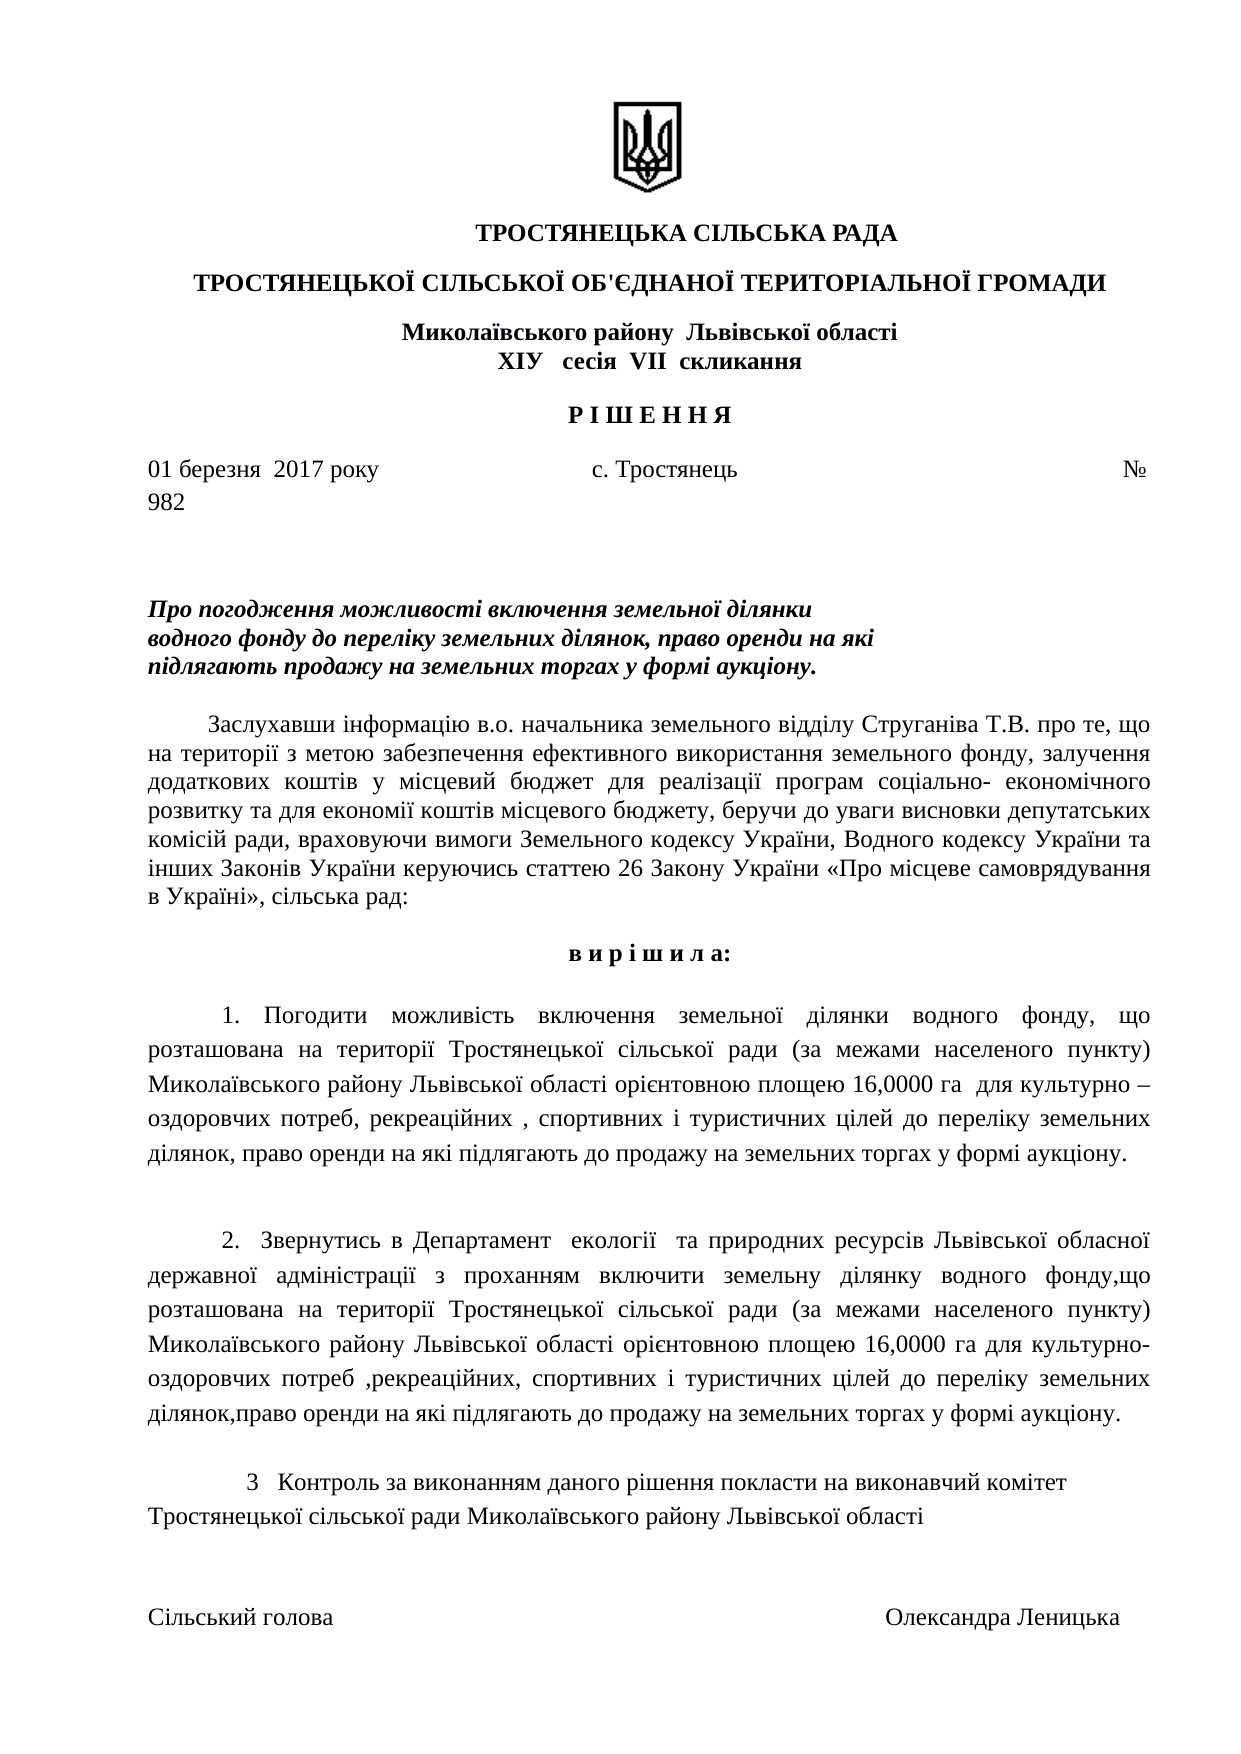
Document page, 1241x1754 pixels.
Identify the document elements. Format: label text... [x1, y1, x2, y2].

text ТРОСТЯНЕЦЬКА СІЛЬСЬКА РАДА [148, 218, 1152, 247]
text Р І Ш Е Н Н Я [148, 400, 1152, 429]
text ТРОСТЯНЕЦЬКОЇ СІЛЬСЬКОЇ ОБ'ЄДНАНОЇ ТЕРИТОРІАЛЬНОЇ ГРОМАДИ [148, 268, 1152, 297]
text Сільський голова Олександра Леницька [148, 1602, 1152, 1630]
text 3 Контроль за виконанням даного рішення покласти на виконавчий комітет [148, 1467, 1152, 1495]
text підлягають продажу на земельних торгах у формі аукціону. [148, 651, 1152, 680]
text водного фонду до переліку земельних ділянок, право оренди на які [148, 623, 1152, 651]
text Про погодження можливості включення земельної ділянки [148, 594, 1152, 623]
picture [611, 88, 688, 194]
text в и р і ш и л а: [148, 938, 1152, 967]
text 1. Погодити можливість включення земельної ділянки водного фонду, що розташована на території Тростянецької сільської ради (за межами населеного пункту) Миколаївського району Львівської області орієнтовною площею 16,0000 га для культурно –оздоровчих потреб, рекреаційних , спортивних і туристичних цілей до переліку земельних ділянок, право оренди на які підлягають до продажу на земельних торгах у формі аукціону. [148, 1000, 1152, 1167]
text 2. Звернутись в Департамент екології та природних ресурсів Львівської обласної державної адміністрації з проханням включити земельну ділянку водного фонду,що розташована на території Тростянецької сільської ради (за межами населеного пункту) Миколаївського району Львівської області орієнтовною площею 16,0000 га для культурно- оздоровчих потреб ,рекреаційних, спортивних і туристичних цілей до переліку земельних ділянок,право оренди на які підлягають до продажу на земельних торгах у формі аукціону. [148, 1225, 1152, 1426]
text Заслухавши інформацію в.о. начальника земельного відділу Струганіва Т.В. про те, що на території з метою забезпечення ефективного використання земельного фонду, залучення додаткових коштів у місцевий бюджет для реалізації програм соціально- економічного розвитку та для економії коштів місцевого бюджету, беручи до уваги висновки депутатських комісій ради, враховуючи вимоги Земельного кодексу України, Водного кодексу України та інших Законів України керуючись статтею 26 Закону України «Про місцеве самоврядування в Україні», сільська рад: [148, 709, 1152, 910]
text 01 березня 2017 року с. Тростянець № 982 [148, 454, 1152, 516]
text ХІУ сесія VІІ скликання [148, 346, 1152, 375]
text Тростянецької сільської ради Миколаївського району Львівської області [148, 1501, 1152, 1530]
text Миколаївського району Львівської області [148, 317, 1152, 346]
